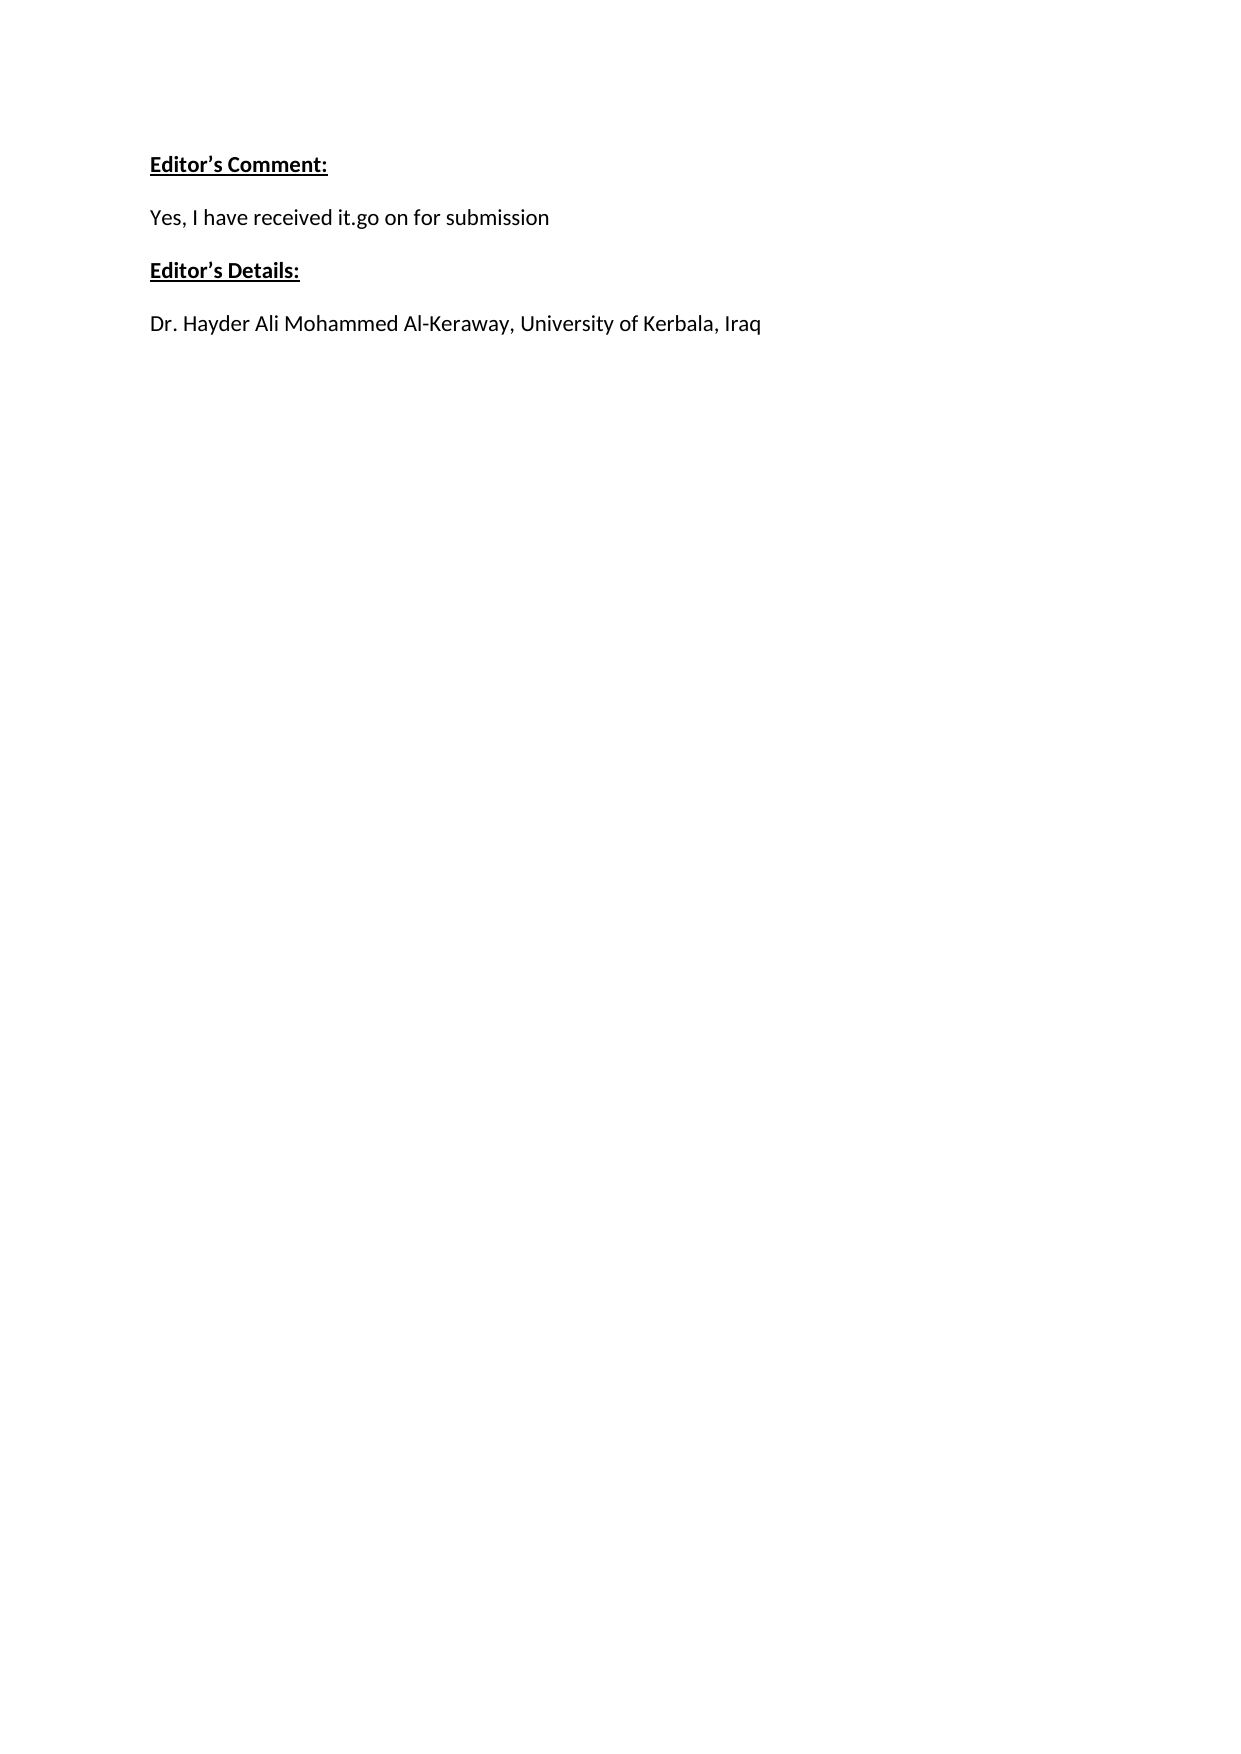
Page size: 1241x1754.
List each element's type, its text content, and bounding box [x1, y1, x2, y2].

text Editor’s Details: [150, 256, 1090, 284]
text Editor’s Comment: [150, 150, 1090, 178]
text Yes, I have received it.go on for submission [150, 203, 1090, 231]
text Dr. Hayder Ali Mohammed Al-Keraway, University of Kerbala, Iraq [150, 309, 1090, 337]
